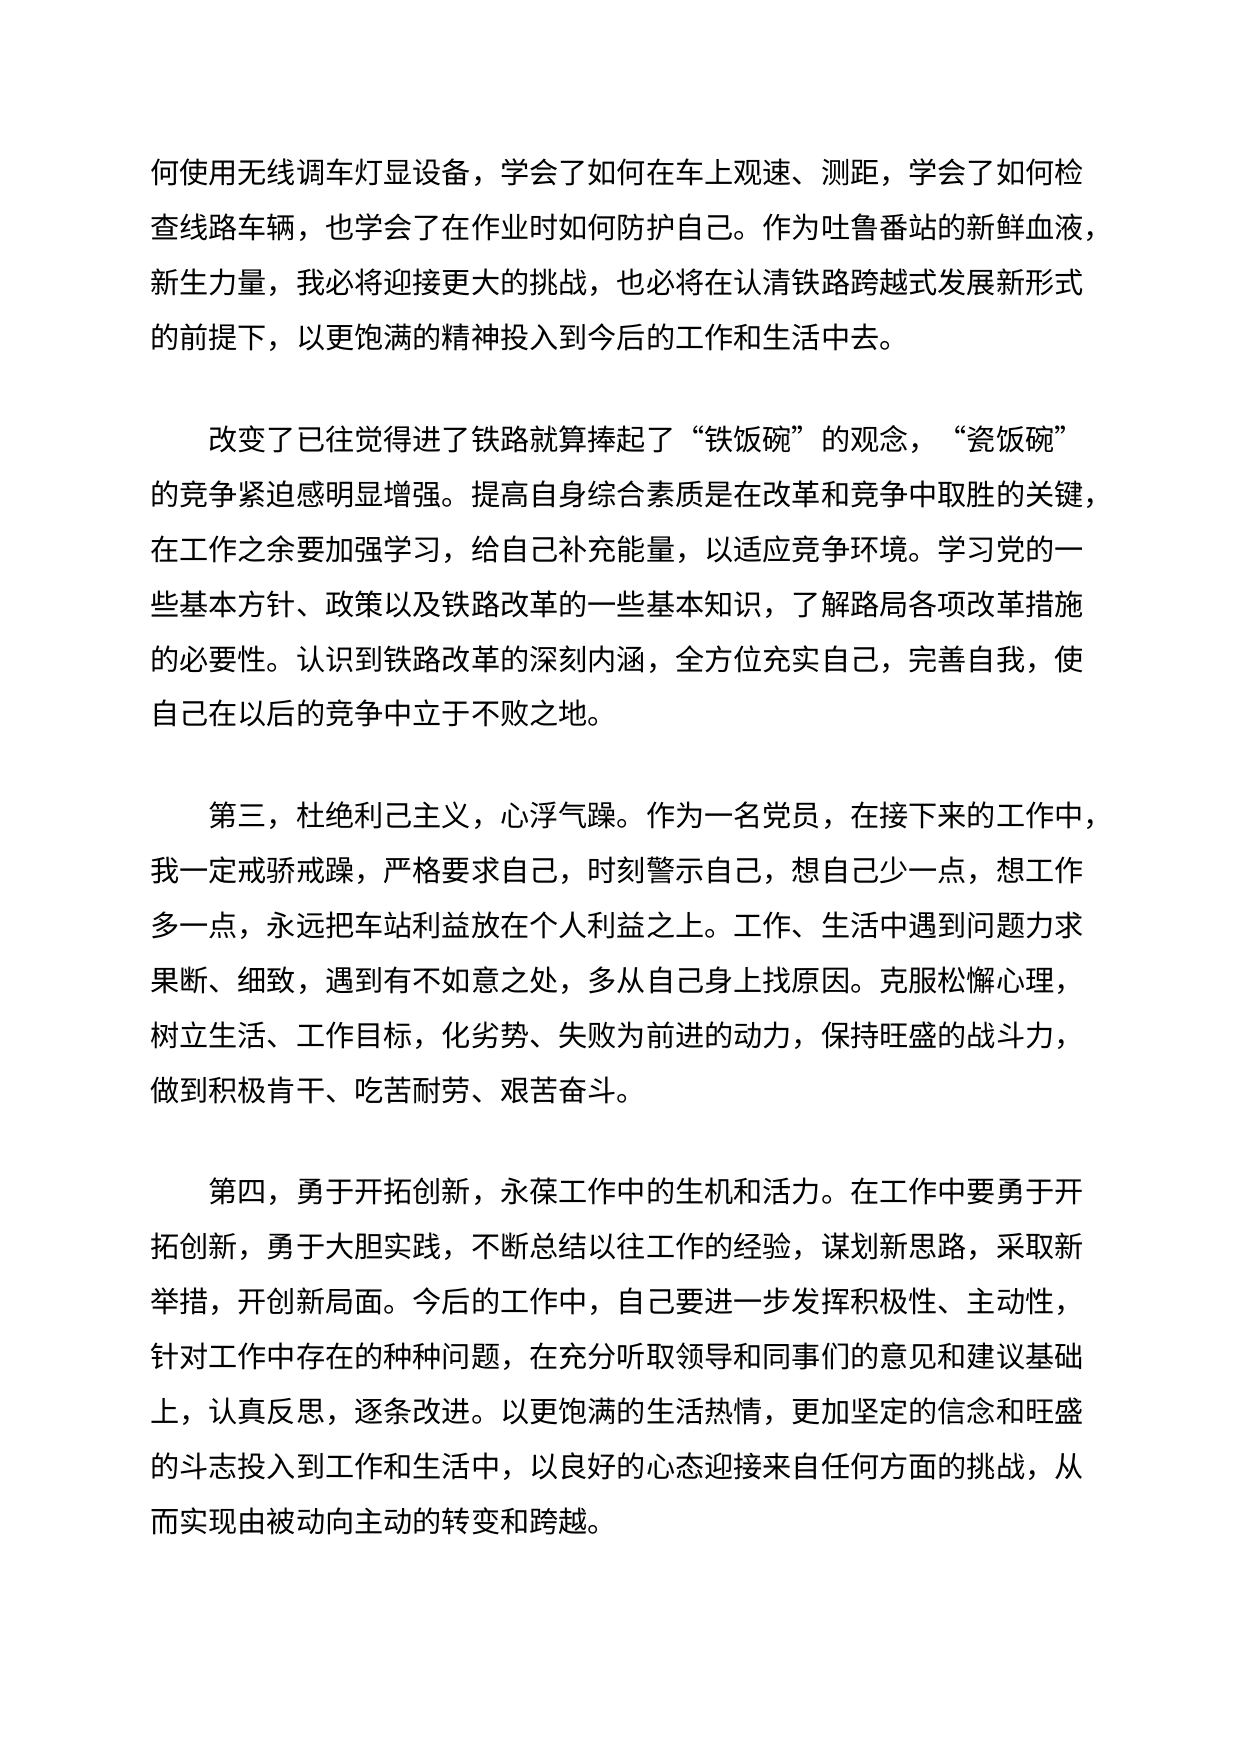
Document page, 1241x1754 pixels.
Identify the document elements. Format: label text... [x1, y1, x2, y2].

text 改变了已往觉得进了铁路就算捧起了“铁饭碗”的观念，“瓷饭碗”的竞争紧迫感明显增强。提高自身综合素质是在改革和竞争中取胜的关键，在工作之余要加强学习，给自己补充能量，以适应竞争环境。学习党的一些基本方针、政策以及铁路改革的一些基本知识，了解路局各项改革措施的必要性。认识到铁路改革的深刻内涵，全方位充实自己，完善自我，使自己在以后的竞争中立于不败之地。 [150, 416, 1090, 733]
text 第四，勇于开拓创新，永葆工作中的生机和活力。在工作中要勇于开拓创新，勇于大胆实践，不断总结以往工作的经验，谋划新思路，采取新举措，开创新局面。今后的工作中，自己要进一步发挥积极性、主动性，针对工作中存在的种种问题，在充分听取领导和同事们的意见和建议基础上，认真反思，逐条改进。以更饱满的生活热情，更加坚定的信念和旺盛的斗志投入到工作和生活中，以良好的心态迎接来自任何方面的挑战，从而实现由被动向主动的转变和跨越。 [150, 1169, 1090, 1541]
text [150, 150, 1090, 357]
text 第三，杜绝利己主义，心浮气躁。作为一名党员，在接下来的工作中，我一定戒骄戒躁，严格要求自己，时刻警示自己，想自己少一点，想工作多一点，永远把车站利益放在个人利益之上。工作、生活中遇到问题力求果断、细致，遇到有不如意之处，多从自己身上找原因。克服松懈心理，树立生活、工作目标，化劣势、失败为前进的动力，保持旺盛的战斗力，做到积极肯干、吃苦耐劳、艰苦奋斗。 [150, 793, 1090, 1109]
